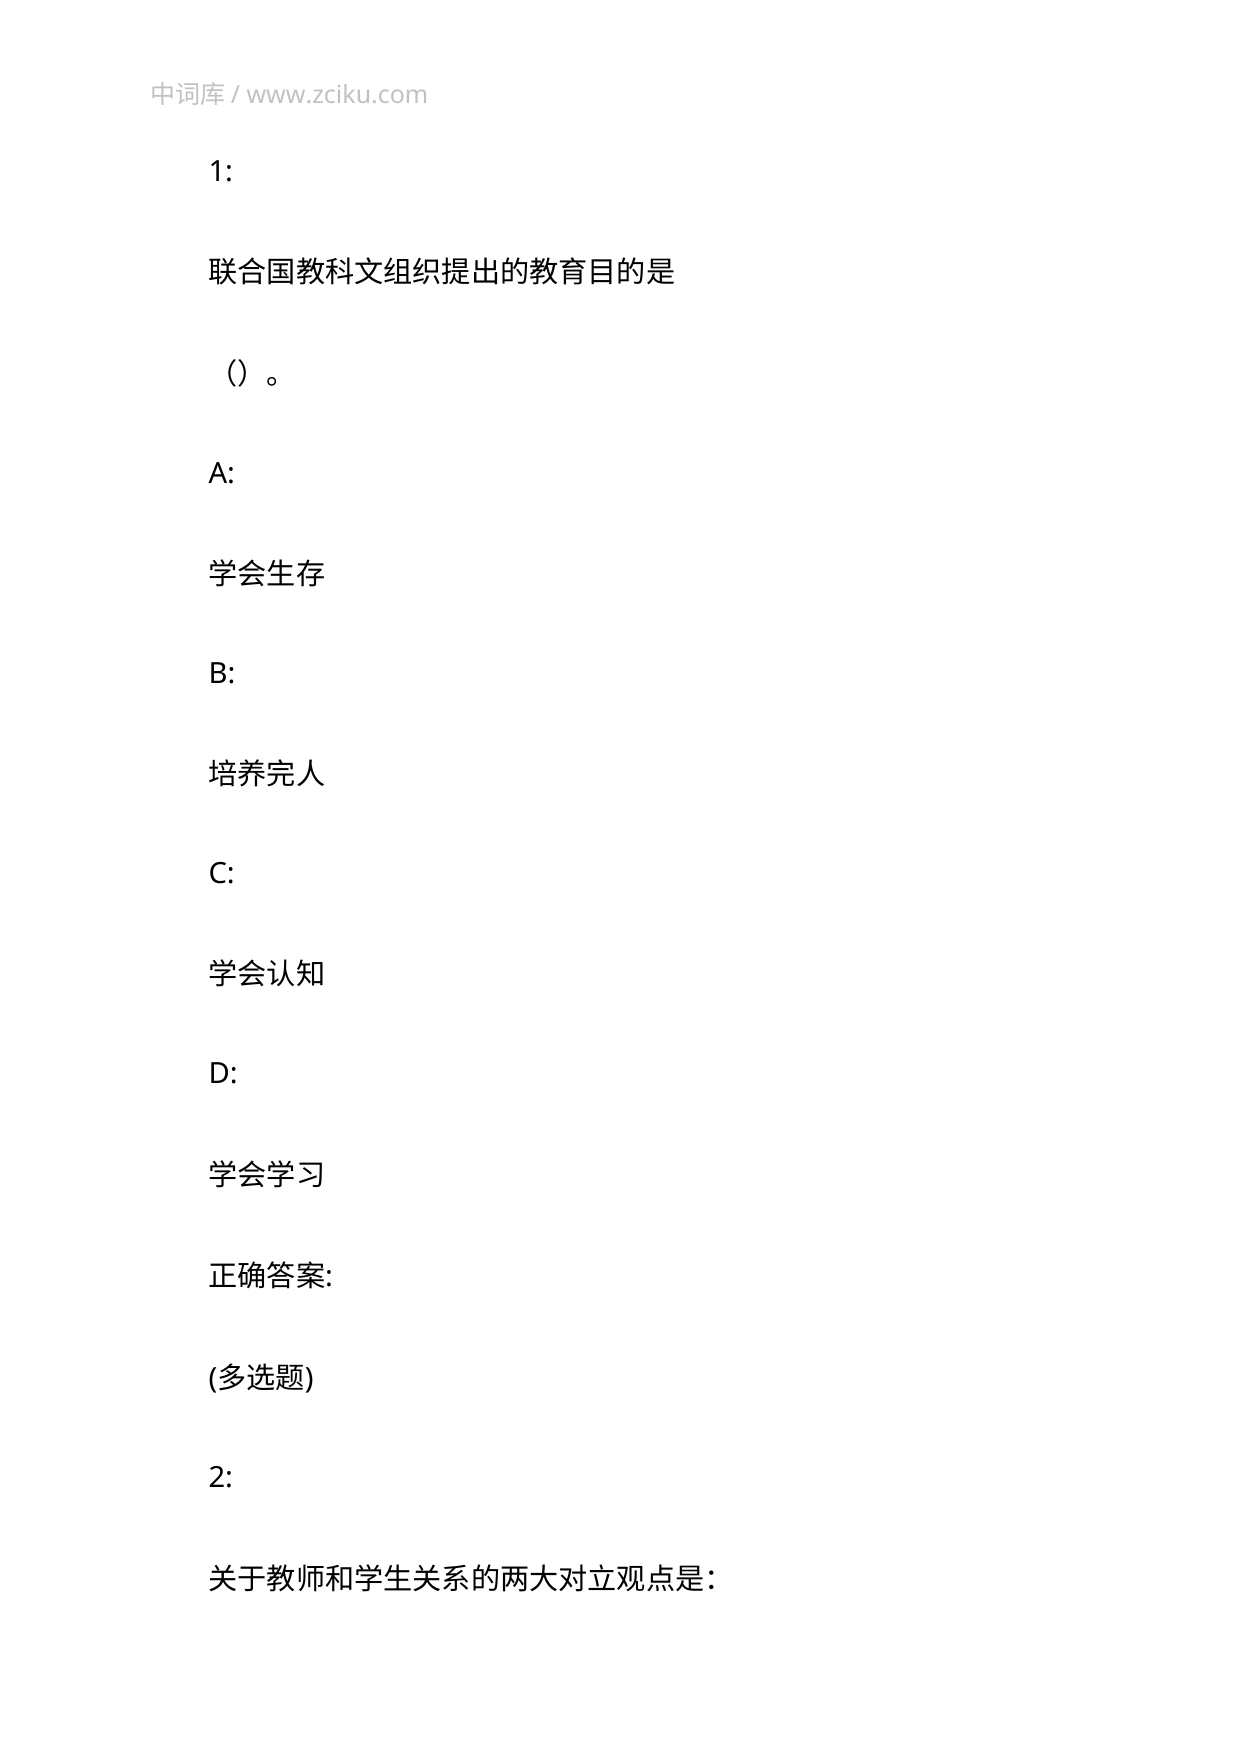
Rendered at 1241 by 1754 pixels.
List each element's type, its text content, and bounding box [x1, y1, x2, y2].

text 正确答案: [150, 1253, 1090, 1295]
text 学会认知 [150, 951, 1090, 993]
text B: [150, 652, 1090, 692]
text 学会生存 [150, 550, 1090, 593]
text (多选题) [150, 1355, 1090, 1397]
text A: [150, 452, 1090, 492]
text 联合国教科文组织提出的教育目的是 [150, 248, 1090, 291]
text D: [150, 1053, 1090, 1092]
text 关于教师和学生关系的两大对立观点是： [150, 1555, 1090, 1597]
text 1: [150, 150, 1090, 190]
text 培养完人 [150, 751, 1090, 793]
text （）。 [150, 350, 1090, 392]
text C: [150, 852, 1090, 892]
text 学会学习 [150, 1151, 1090, 1193]
text 2: [150, 1457, 1090, 1496]
